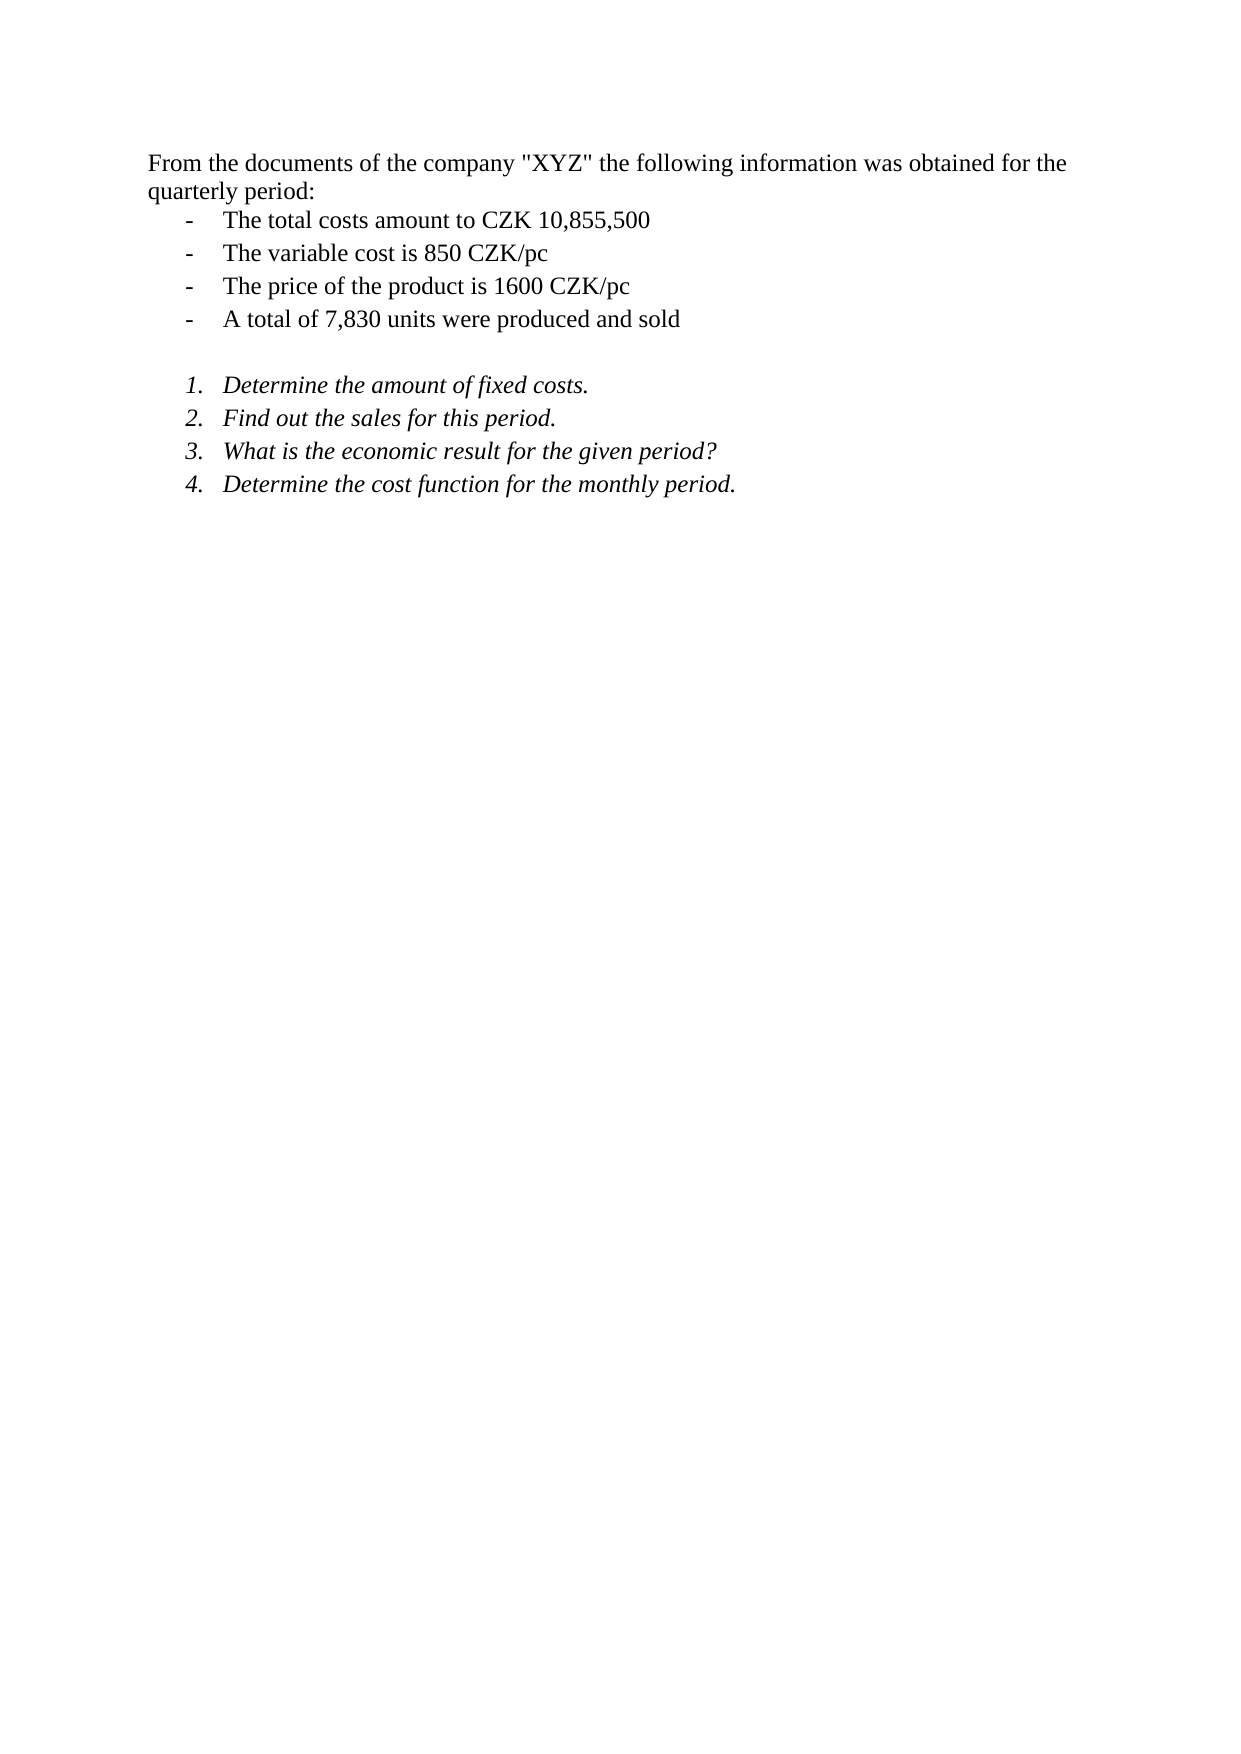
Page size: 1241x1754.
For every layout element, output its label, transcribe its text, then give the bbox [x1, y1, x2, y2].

list Find out the sales for this period. [185, 403, 1093, 432]
list The total costs amount to CZK 10,855,500 [185, 205, 1093, 234]
list A total of 7,830 units were produced and sold [185, 304, 1093, 333]
list The price of the product is 1600 CZK/pc [185, 271, 1093, 300]
list The variable cost is 850 CZK/pc [185, 238, 1093, 267]
list What is the economic result for the given period? [185, 436, 1093, 465]
list Determine the amount of fixed costs. [185, 370, 1093, 399]
text From the documents of the company "XYZ" the following information was obtained for the quarterly period: [148, 148, 1093, 205]
list Determine the cost function for the monthly period. [185, 469, 1093, 498]
